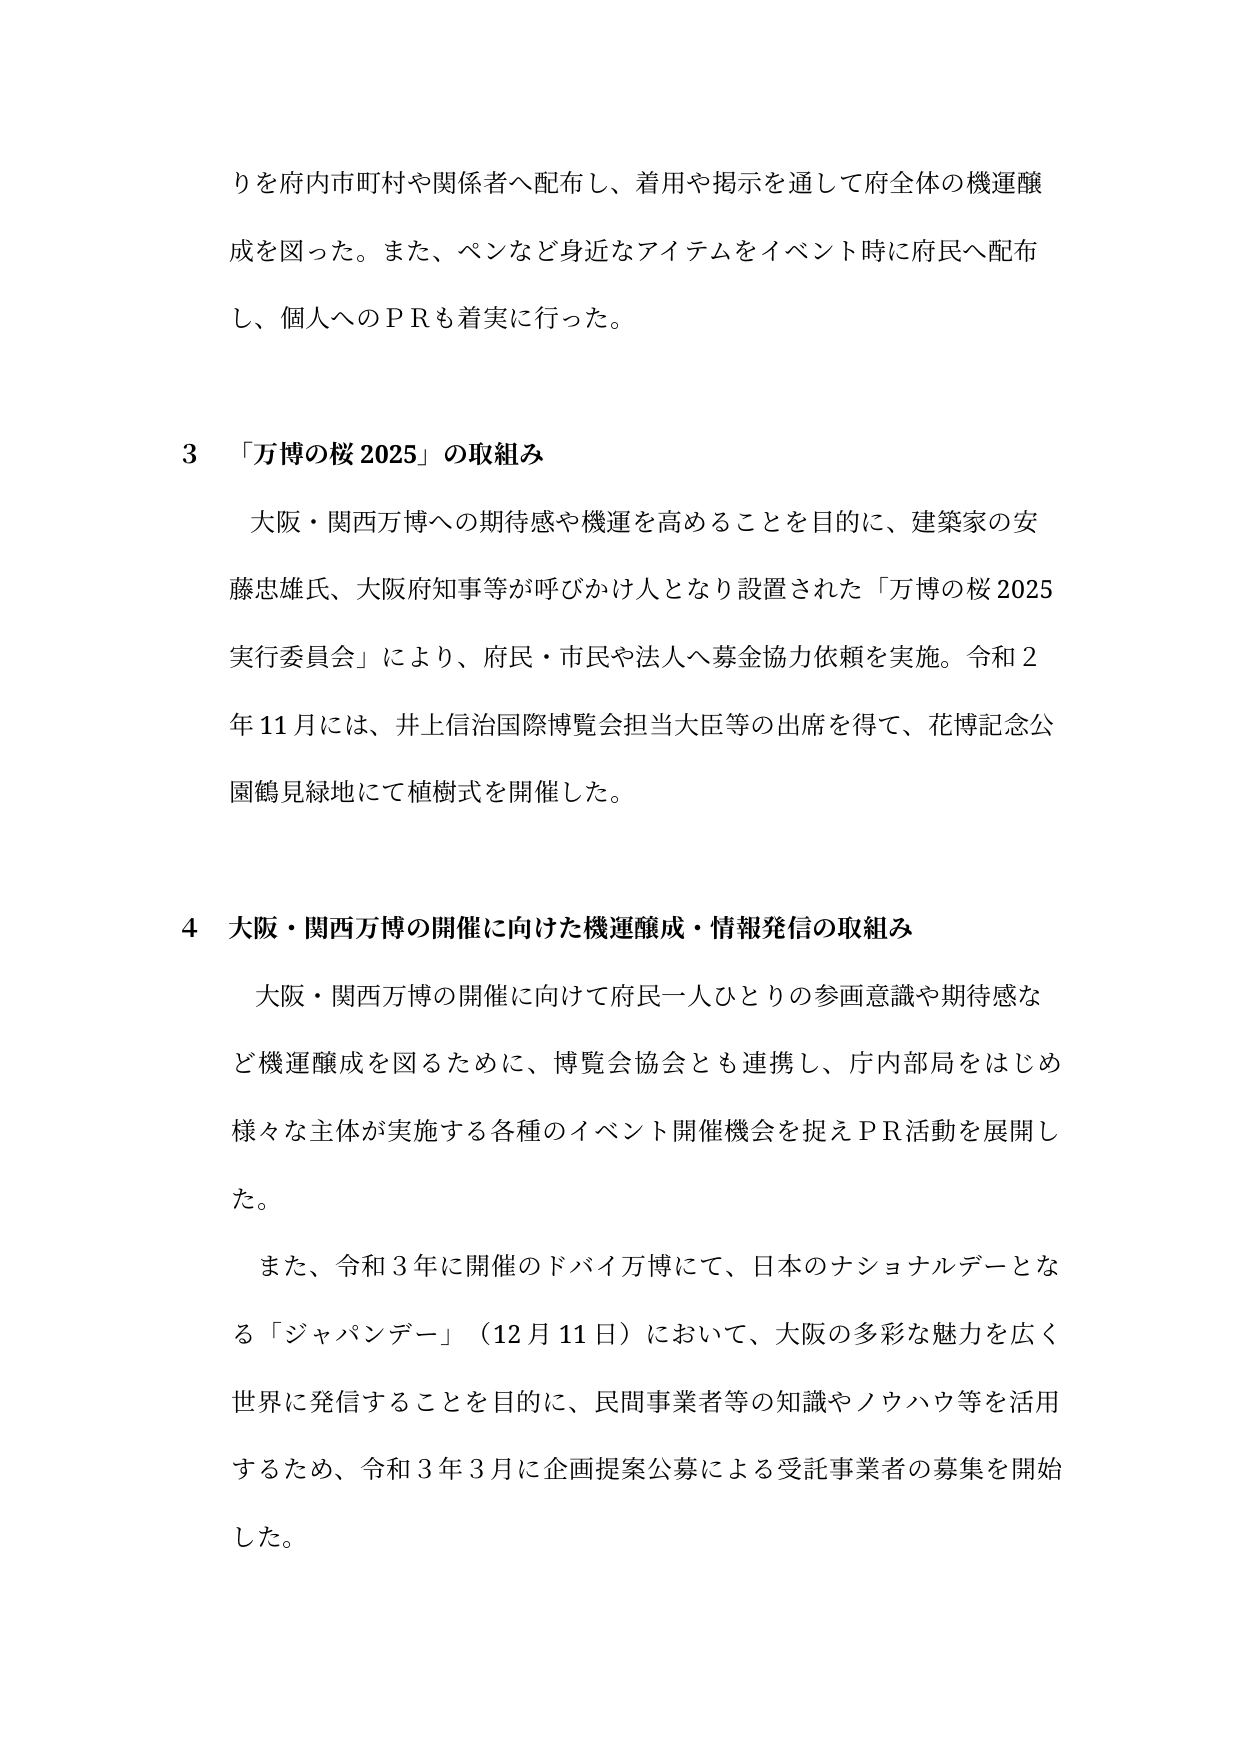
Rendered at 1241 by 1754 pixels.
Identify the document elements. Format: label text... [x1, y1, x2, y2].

text 藤忠雄氏、大阪府知事等が呼びかけ人となり設置された「万博の桜2025 [177, 554, 1063, 622]
text ど機運醸成を図るために、博覧会協会とも連携し、庁内部局をはじめ様々な主体が実施する各種のイベント開催機会を捉えＰＲ活動を展開した。 [231, 1028, 1063, 1231]
text 成を図った。また、ペンなど身近なアイテムをイベント時に府民へ配布 [177, 216, 1063, 283]
text 実行委員会」により、府民・市民や法人へ募金協力依頼を実施。令和２ [177, 622, 1063, 689]
text 年11月には、井上信治国際博覧会担当大臣等の出席を得て、花博記念公 [177, 689, 1063, 757]
text ３ 「万博の桜2025」の取組み [177, 419, 1063, 486]
text 大阪・関西万博の開催に向けて府民一人ひとりの参画意識や期待感な [177, 960, 1063, 1028]
text 大阪・関西万博への期待感や機運を高めることを目的に、建築家の安 [199, 486, 1063, 554]
text し、個人へのＰＲも着実に行った。 [177, 283, 1063, 351]
text 園鶴見緑地にて植樹式を開催した。 [177, 757, 1063, 825]
text ４ 大阪・関西万博の開催に向けた機運醸成・情報発信の取組み [177, 893, 1063, 960]
text また、令和３年に開催のドバイ万博にて、日本のナショナルデーとなる「ジャパンデー」（12月11日）において、大阪の多彩な魅力を広く世界に発信することを目的に、民間事業者等の知識やノウハウ等を活用するため、令和３年３月に企画提案公募による受託事業者の募集を開始した。 [231, 1231, 1063, 1570]
text りを府内市町村や関係者へ配布し、着用や掲示を通して府全体の機運醸 [177, 148, 1063, 216]
